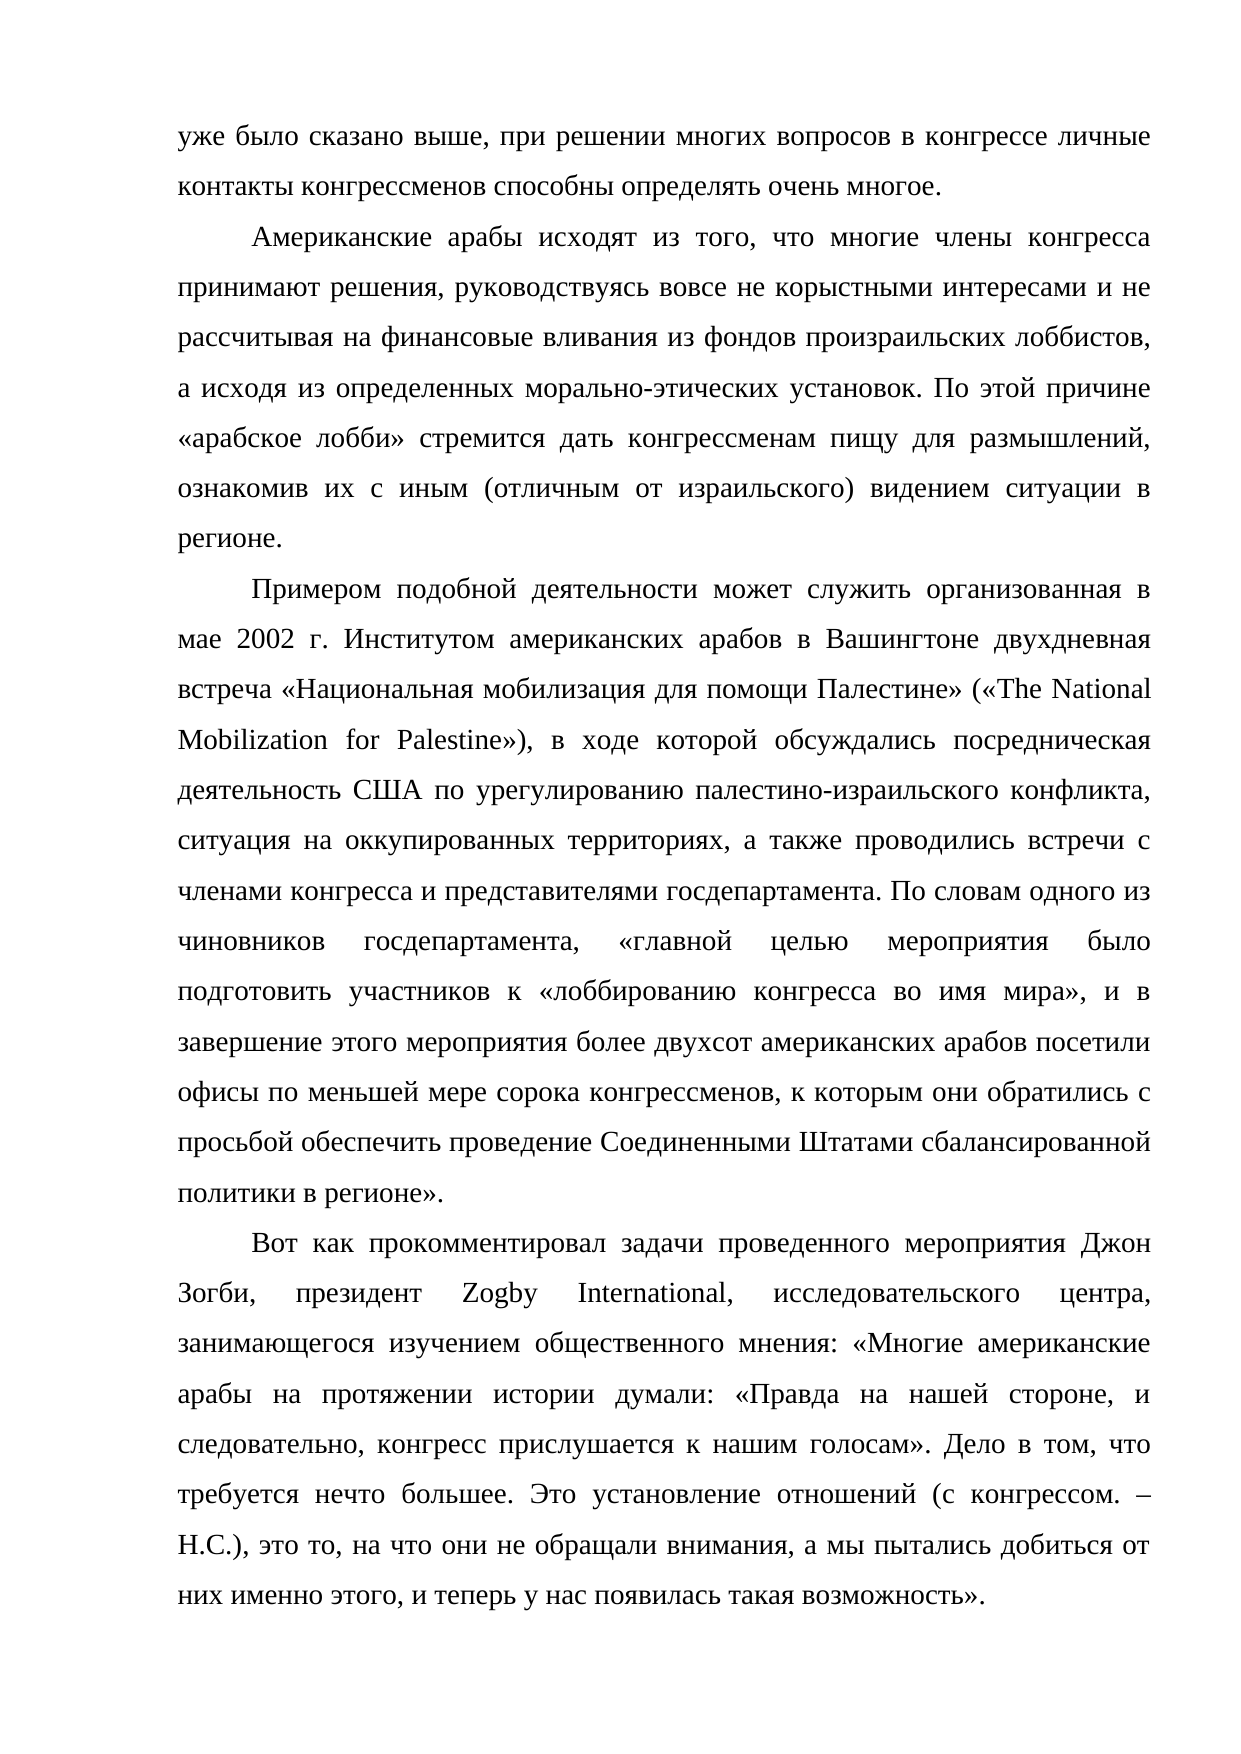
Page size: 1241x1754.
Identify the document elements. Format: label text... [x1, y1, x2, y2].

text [177, 118, 1152, 202]
text Вот как прокомментировал задачи проведенного мероприятия Джон Зогби, президент Zogby International, исследовательского центра, занимающегося изучением общественного мнения: «Многие американские арабы на протяжении истории думали: «Правда на нашей стороне, и следовательно, конгресс прислушается к нашим голосам». Дело в том, что требуется нечто большее. Это установление отношений (с конгрессом. – Н.С.), это то, на что они не обращали внимания, а мы пытались добиться от них именно этого, и теперь у нас появилась такая возможность». [177, 1225, 1152, 1611]
text Примером подобной деятельности может служить организованная в мае 2002 г. Институтом американских арабов в Вашингтоне двухдневная встреча «Национальная мобилизация для помощи Палестине» («The National Mobilization for Palestine»), в ходе которой обсуждались посредническая деятельность США по урегулированию палестино-израильского конфликта, ситуация на оккупированных территориях, а также проводились встречи с членами конгресса и представителями госдепартамента. По словам одного из чиновников госдепартамента, «главной целью мероприятия было подготовить участников к «лоббированию конгресса во имя мира», и в завершение этого мероприятия более двухсот американских арабов посетили офисы по меньшей мере сорока конгрессменов, к которым они обратились с просьбой обеспечить проведение Соединенными Штатами сбалансированной политики в регионе». [177, 571, 1152, 1208]
text Американские арабы исходят из того, что многие члены конгресса принимают решения, руководствуясь вовсе не корыстными интересами и не рассчитывая на финансовые вливания из фондов произраильских лоббистов, а исходя из определенных морально-этических установок. По этой причине «арабское лобби» стремится дать конгрессменам пищу для размышлений, ознакомив их с иным (отличным от израильского) видением ситуации в регионе. [177, 219, 1152, 554]
